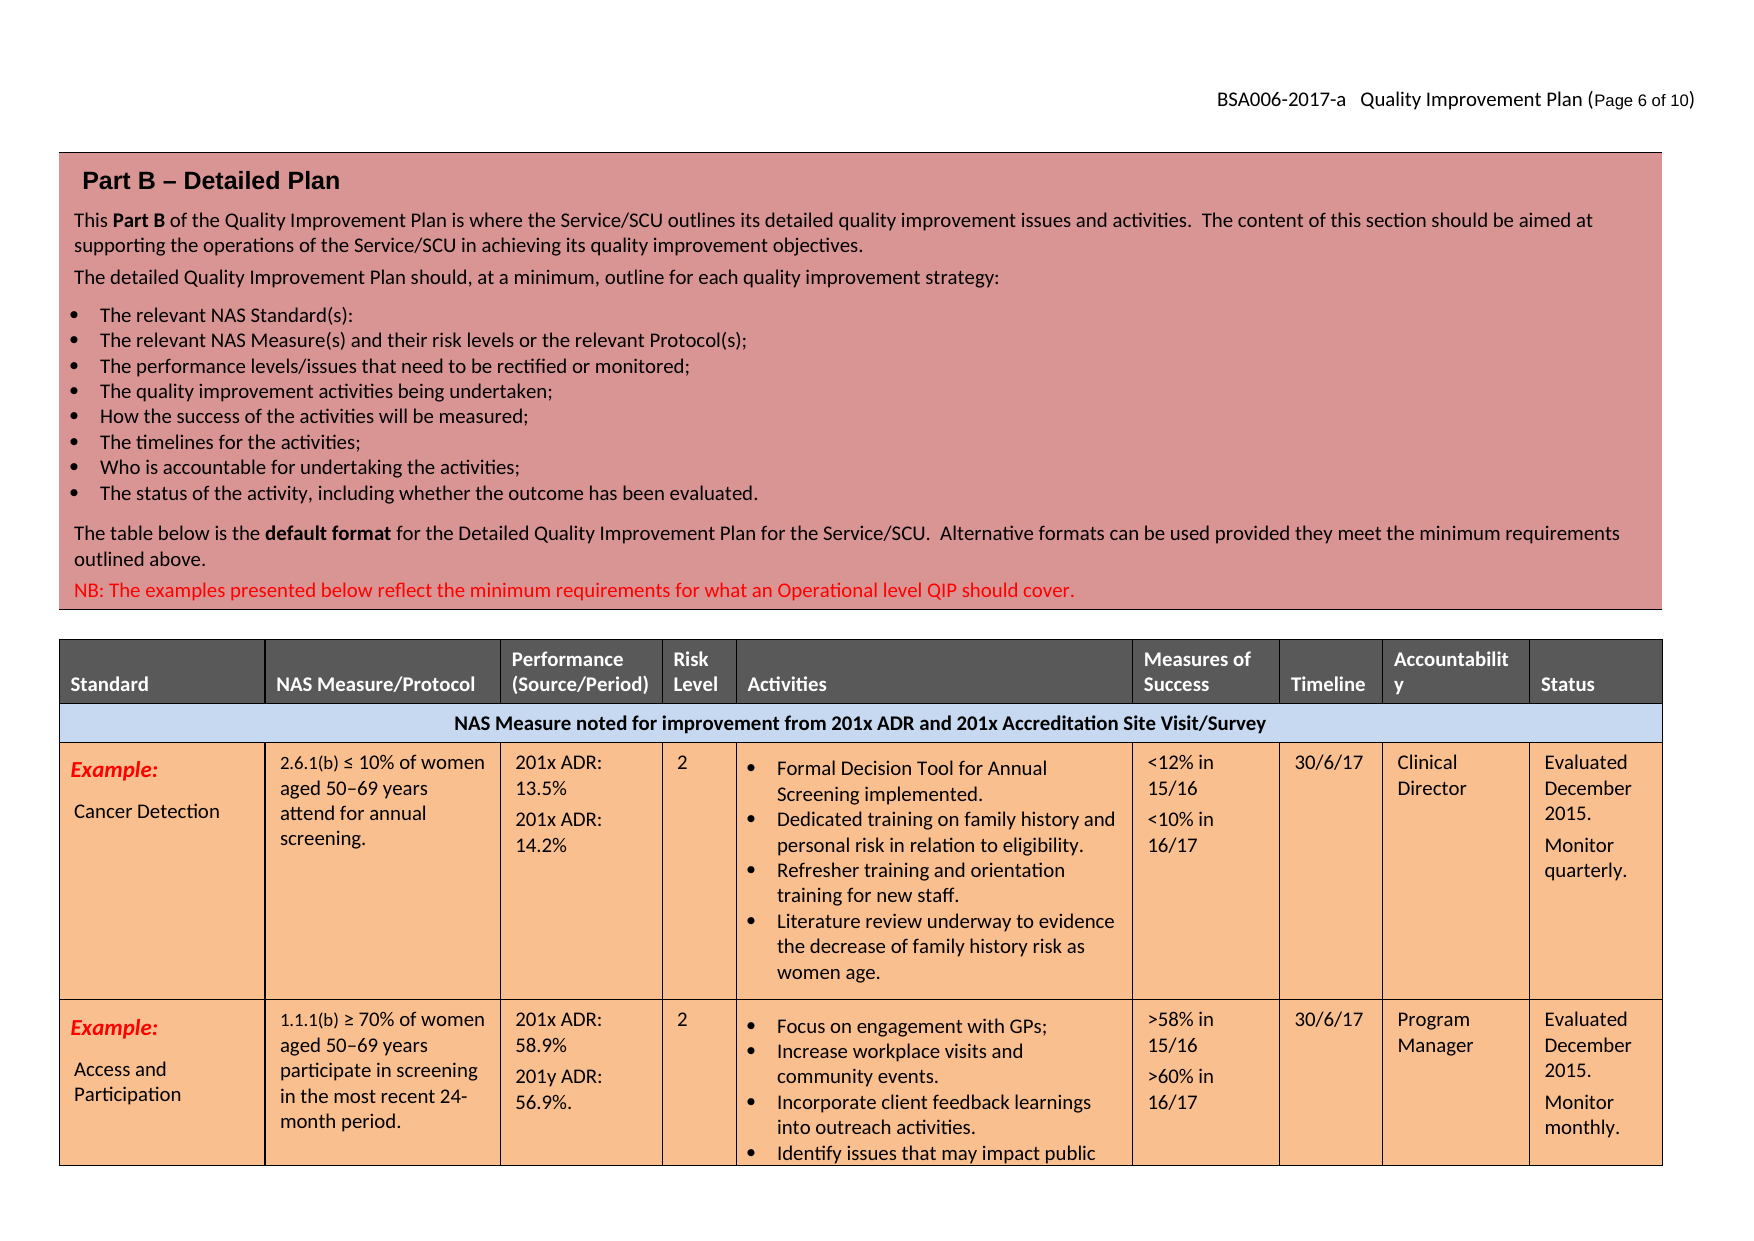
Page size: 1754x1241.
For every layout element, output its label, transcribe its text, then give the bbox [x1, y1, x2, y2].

table_cell 2 [663, 1000, 736, 1165]
table_cell Formal Decision Tool for Annual Screening implemented. Dedicated training on family history and personal risk in relation to eligibility. Refresher training and orientation training for new staff. Literature review underway to evidence the decrease of family history risk as women age. [737, 743, 1132, 999]
table_header Performance (Source/Period) [501, 640, 662, 703]
table_header Standard [60, 640, 264, 703]
table_cell Clinical Director [1383, 743, 1529, 999]
table_header Risk Level [663, 640, 736, 703]
table_header Status [1530, 640, 1662, 703]
table_cell Program Manager [1383, 1000, 1529, 1165]
table_cell Example: Access and Participation [60, 1000, 264, 1165]
table_header Timeline [1280, 640, 1382, 703]
table_cell Example: Cancer Detection [60, 743, 264, 999]
table_header Measures of Success [1133, 640, 1279, 703]
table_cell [1530, 1000, 1662, 1165]
table_cell <12% in 15/16 <10% in 16/17 [1133, 743, 1279, 999]
table_cell Evaluated December 2015. Monitor quarterly. [1530, 743, 1662, 999]
table_header Accountability [1383, 640, 1529, 703]
table_header NAS Measure/Protocol [266, 640, 500, 703]
table_header Activities [737, 640, 1132, 703]
table_cell >58% in 15/16 >60% in 16/17 [1133, 1000, 1279, 1165]
table_cell 201x ADR: 13.5% 201x ADR: 14.2% [501, 743, 662, 999]
table_cell 201x ADR: 58.9% 201y ADR: 56.9%. [501, 1000, 662, 1165]
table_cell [266, 1000, 500, 1165]
table_cell NAS Measure noted for improvement from 201x ADR and 201x Accreditation Site Visit/Survey [60, 704, 1662, 742]
table_cell 2 [663, 743, 736, 999]
table_header Part B – Detailed Plan This Part B of the Quality Improvement Plan is where the Service/SCU outlines its detailed quality improvement issues and activities. The content of this section should be aimed at supporting the operations of the Service/SCU in achieving its quality improvement objectives. The detailed Quality Improvement Plan should, at a minimum, outline for each quality improvement strategy: The relevant NAS Standard(s): The relevant NAS Measure(s) and their risk levels or the relevant Protocol(s); The performance levels/issues that need to be rectified or monitored; The quality improvement activities being undertaken; How the success of the activities will be measured; The timelines for the activities; Who is accountable for undertaking the activities; The status of the activity, including whether the outcome has been evaluated. The table below is the default format for the Detailed Quality Improvement Plan for the Service/SCU. Alternative formats can be used provided they meet the minimum requirements outlined above. NB: The examples presented below reflect the minimum requirements for what an Operational level QIP should cover. [59, 153, 1662, 609]
table_cell 30/6/17 [1280, 743, 1382, 999]
table_cell 30/6/17 [1280, 1000, 1382, 1165]
table_cell 2.6.1(b) ≤ 10% of women aged 50–69 years attend for annual screening. [266, 743, 500, 999]
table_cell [737, 1000, 1132, 1165]
